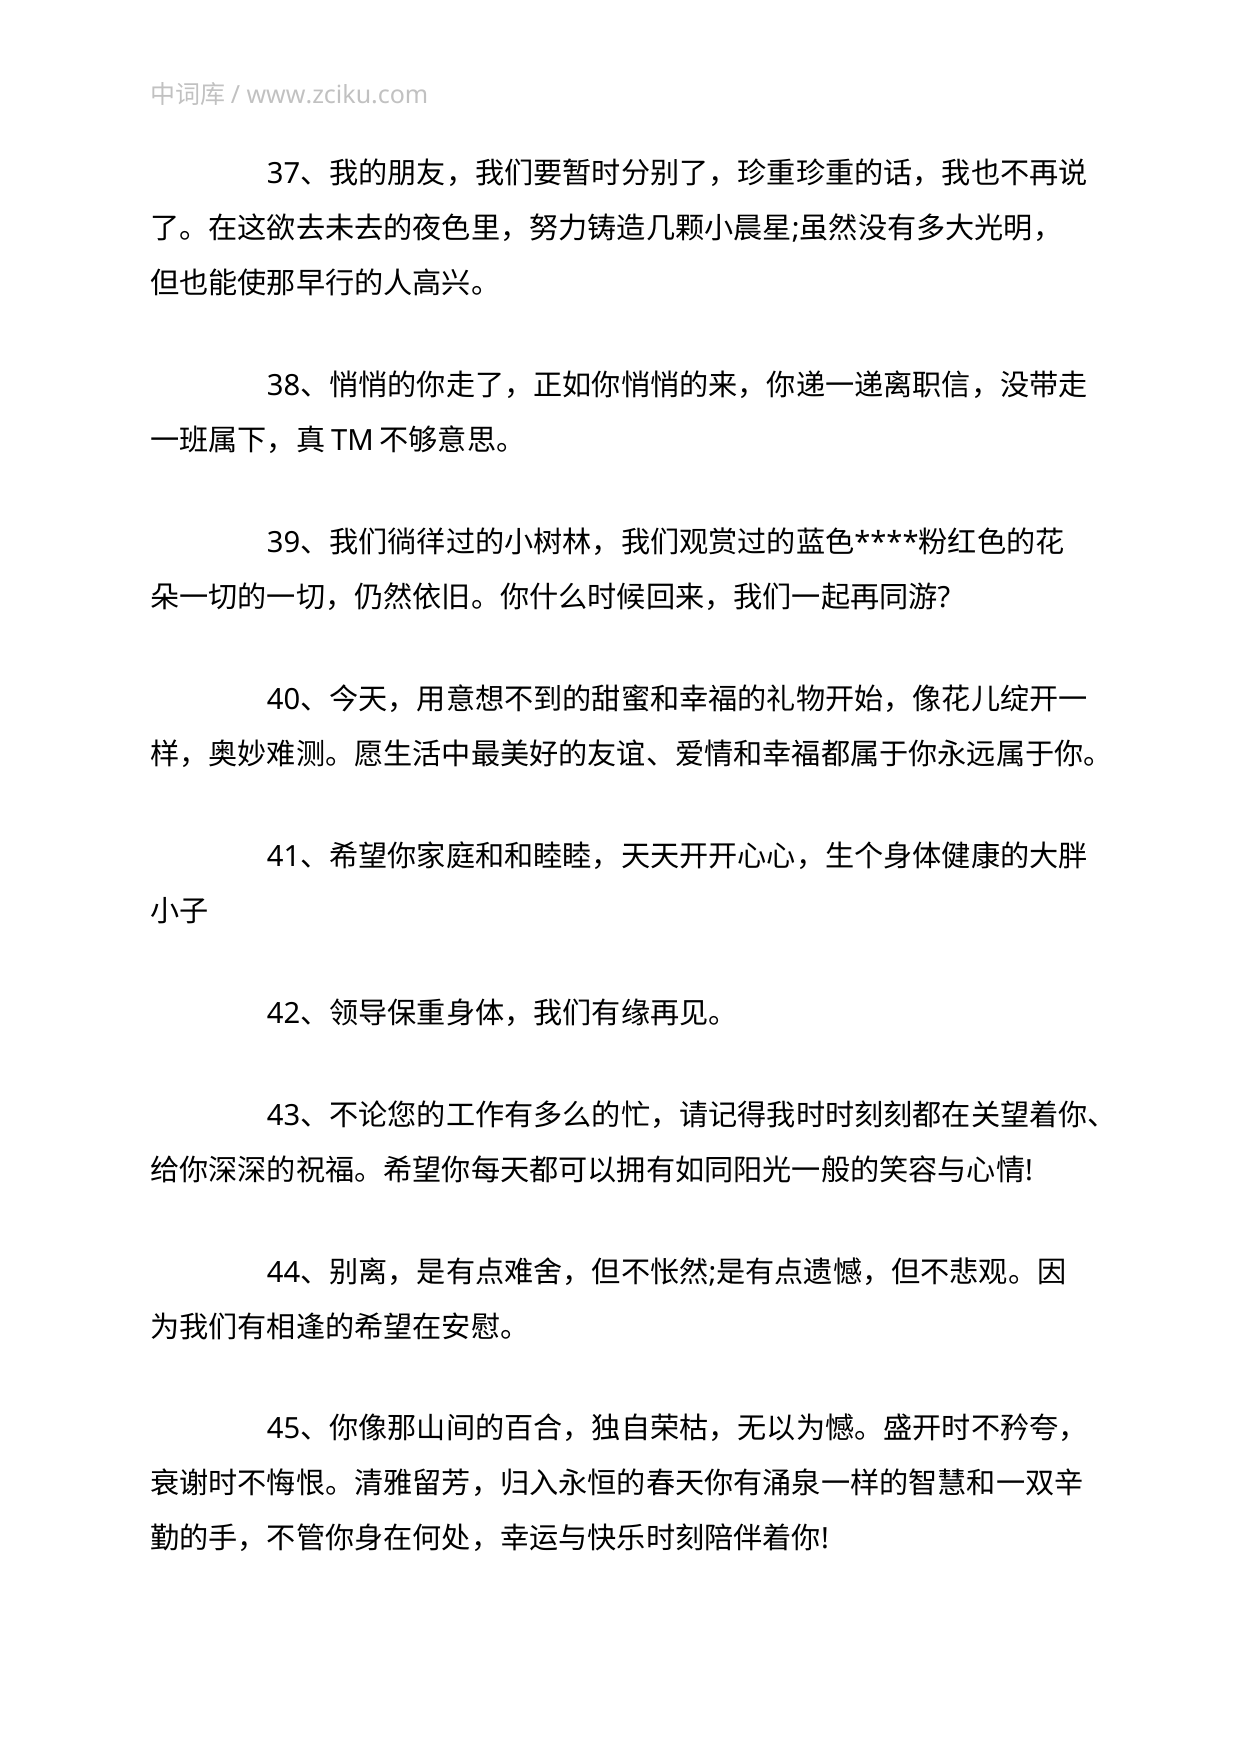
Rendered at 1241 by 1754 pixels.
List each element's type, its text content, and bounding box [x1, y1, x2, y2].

text 39、我们徜徉过的小树林，我们观赏过的蓝色****粉红色的花朵一切的一切，仍然依旧。你什么时候回来，我们一起再同游? [150, 519, 1090, 616]
text 43、不论您的工作有多么的忙，请记得我时时刻刻都在关望着你、给你深深的祝福。希望你每天都可以拥有如同阳光一般的笑容与心情! [150, 1091, 1090, 1189]
text 42、领导保重身体，我们有缘再见。 [150, 989, 1090, 1032]
text 37、我的朋友，我们要暂时分别了，珍重珍重的话，我也不再说了。在这欲去未去的夜色里，努力铸造几颗小晨星;虽然没有多大光明，但也能使那早行的人高兴。 [150, 150, 1090, 302]
text 41、希望你家庭和和睦睦，天天开开心心，生个身体健康的大胖小子 [150, 832, 1090, 930]
text 44、别离，是有点难舍，但不怅然;是有点遗憾，但不悲观。因为我们有相逢的希望在安慰。 [150, 1248, 1090, 1346]
text 45、你像那山间的百合，独自荣枯，无以为憾。盛开时不矜夸，衰谢时不悔恨。清雅留芳，归入永恒的春天你有涌泉一样的智慧和一双辛勤的手，不管你身在何处，幸运与快乐时刻陪伴着你! [150, 1405, 1090, 1557]
text 38、悄悄的你走了，正如你悄悄的来，你递一递离职信，没带走一班属下，真TM不够意思。 [150, 362, 1090, 459]
text 40、今天，用意想不到的甜蜜和幸福的礼物开始，像花儿绽开一样，奥妙难测。愿生活中最美好的友谊、爱情和幸福都属于你永远属于你。 [150, 676, 1090, 773]
